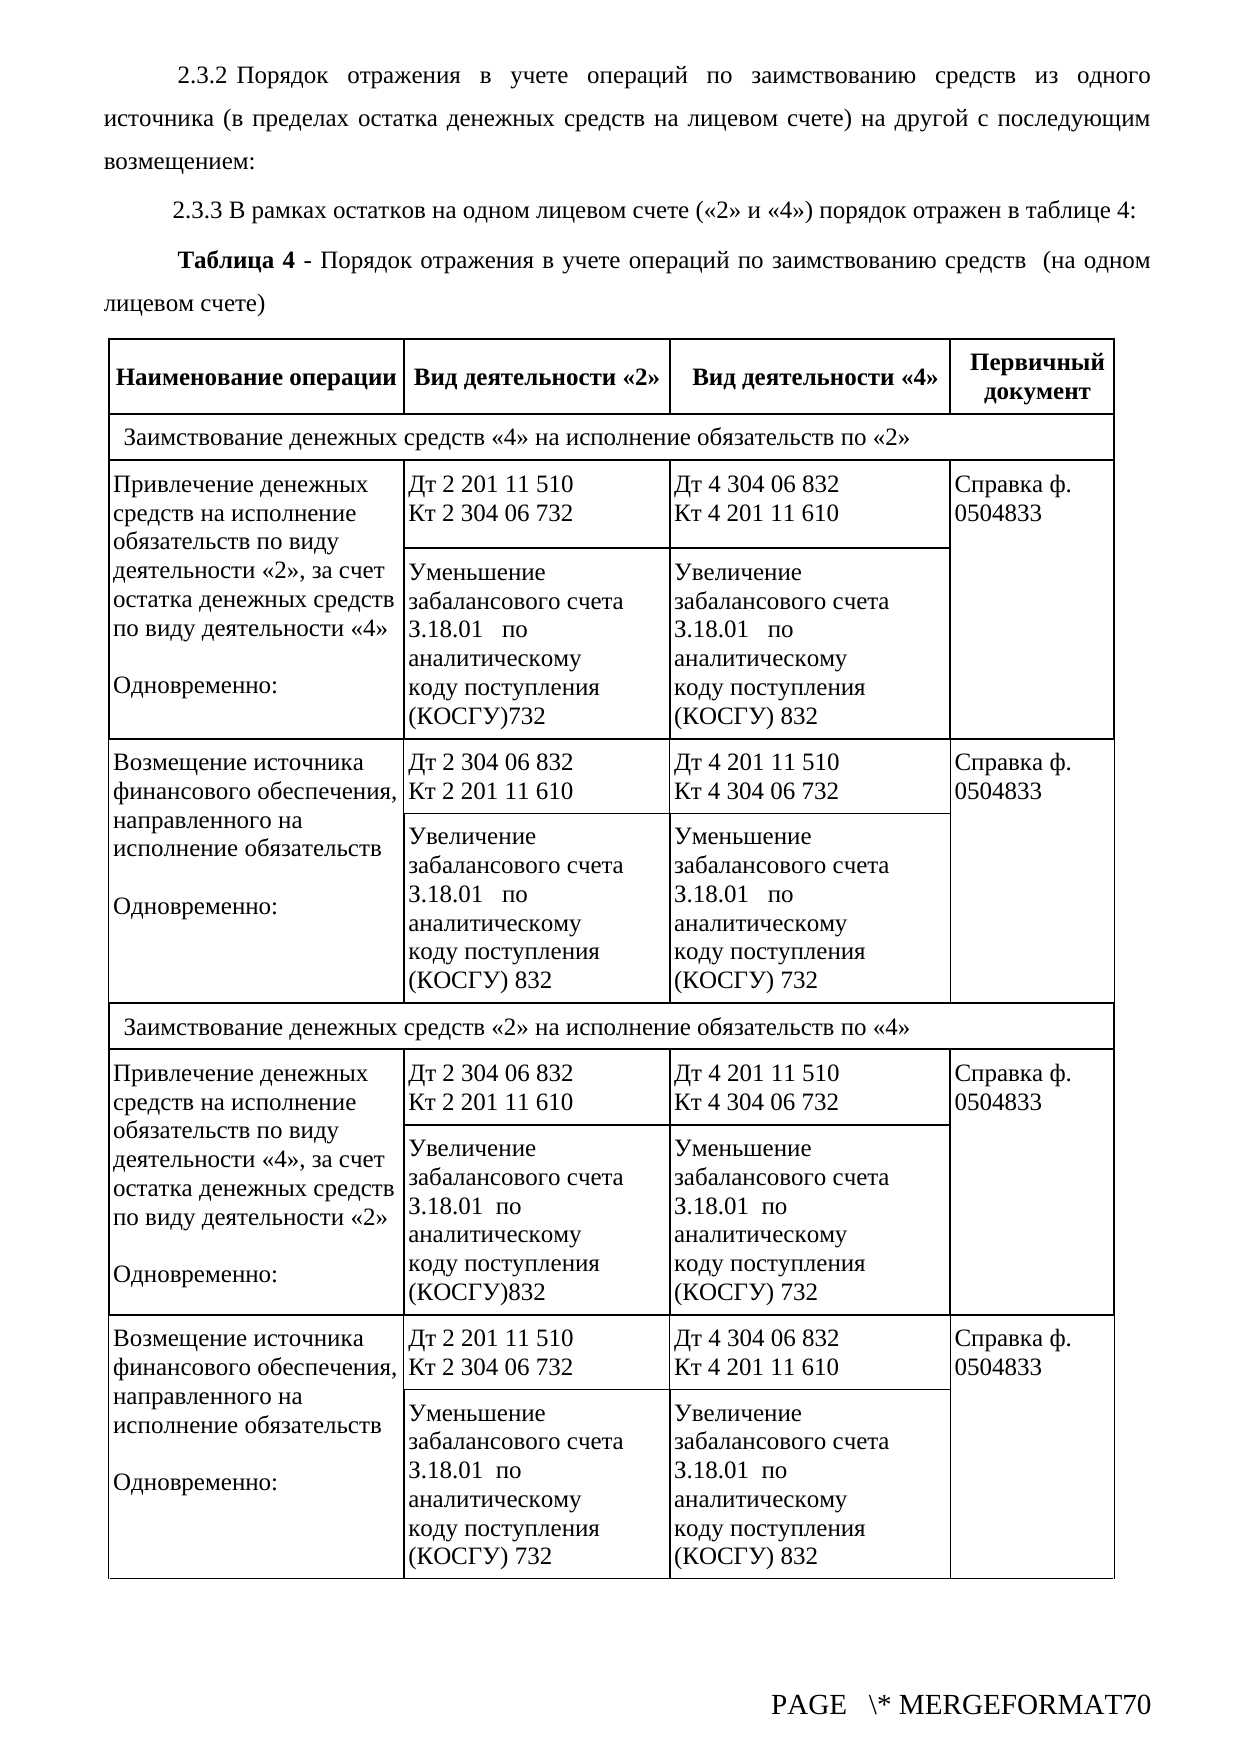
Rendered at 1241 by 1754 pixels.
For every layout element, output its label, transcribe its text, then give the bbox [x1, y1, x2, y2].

table_cell Дт 4 201 11 510 Кт 4 304 06 732 [671, 1050, 949, 1123]
table_cell Дт 2 304 06 832 Кт 2 201 11 610 [405, 1050, 669, 1123]
table_cell Дт 2 201 11 510 Кт 2 304 06 732 [405, 461, 669, 547]
table_cell Увеличение забалансового счета З.18.01 по аналитическому коду поступления (КОСГУ) 832 [405, 814, 669, 1002]
table_cell Увеличение забалансового счета З.18.01 по аналитическому коду поступления (КОСГУ) 832 [671, 1390, 950, 1578]
table_cell Справка ф. 0504833 [951, 1316, 1114, 1578]
table_cell Возмещение источника финансового обеспечения, направленного на исполнение обязательств Одновременно: [109, 740, 403, 1002]
table_header Вид деятельности «2» [405, 340, 669, 413]
table_cell Дт 4 304 06 832 Кт 4 201 11 610 [671, 461, 949, 547]
table_cell Увеличение забалансового счета З.18.01 по аналитическому коду поступления (КОСГУ)832 [405, 1126, 669, 1314]
table_cell Привлечение денежных средств на исполнение обязательств по виду деятельности «2», за счет остатка денежных средств по виду деятельности «4» Одновременно: [110, 461, 403, 737]
table_cell Уменьшение забалансового счета З.18.01 по аналитическому коду поступления (КОСГУ) 732 [671, 814, 950, 1002]
text Таблица 4 - Порядок отражения в учете операций по заимствованию средств (на одном лицевом счете) [103, 245, 1152, 317]
table_cell Привлечение денежных средств на исполнение обязательств по виду деятельности «4», за счет остатка денежных средств по виду деятельности «2» Одновременно: [110, 1050, 403, 1314]
table_cell Справка ф. 0504833 [951, 461, 1113, 737]
table_cell Дт 2 201 11 510 Кт 2 304 06 732 [404, 1316, 669, 1389]
table_cell Заимствование денежных средств «2» на исполнение обязательств по «4» [110, 1004, 1113, 1048]
text 2.3.3 В рамках остатков на одном лицевом счете («2» и «4») порядок отражен в таблице 4: [103, 196, 1152, 224]
table_cell Справка ф. 0504833 [951, 1050, 1113, 1314]
table_cell Дт 4 201 11 510 Кт 4 304 06 732 [670, 740, 950, 813]
table_cell Уменьшение забалансового счета З.18.01 по аналитическому коду поступления (КОСГУ)732 [405, 549, 669, 737]
table_cell Уменьшение забалансового счета З.18.01 по аналитическому коду поступления (КОСГУ) 732 [405, 1390, 669, 1578]
list Порядок отражения в учете операций по заимствованию средств из одного источника (в пределах остатка денежных средств на лицевом счете) на другой с последующим возмещением: [103, 60, 1152, 175]
table_header Вид деятельности «4» [671, 340, 949, 413]
table_cell Дт 2 304 06 832 Кт 2 201 11 610 [404, 740, 669, 813]
table_header Наименование операции [110, 340, 403, 413]
table_cell Увеличение забалансового счета З.18.01 по аналитическому коду поступления (КОСГУ) 832 [671, 549, 949, 737]
table_cell Уменьшение забалансового счета З.18.01 по аналитическому коду поступления (КОСГУ) 732 [671, 1126, 949, 1314]
table_cell Возмещение источника финансового обеспечения, направленного на исполнение обязательств Одновременно: [109, 1316, 403, 1578]
table_cell Справка ф. 0504833 [951, 740, 1114, 1002]
table_cell Дт 4 304 06 832 Кт 4 201 11 610 [670, 1316, 950, 1389]
table_cell Заимствование денежных средств «4» на исполнение обязательств по «2» [110, 415, 1113, 459]
table_header Первичный документ [951, 340, 1113, 413]
